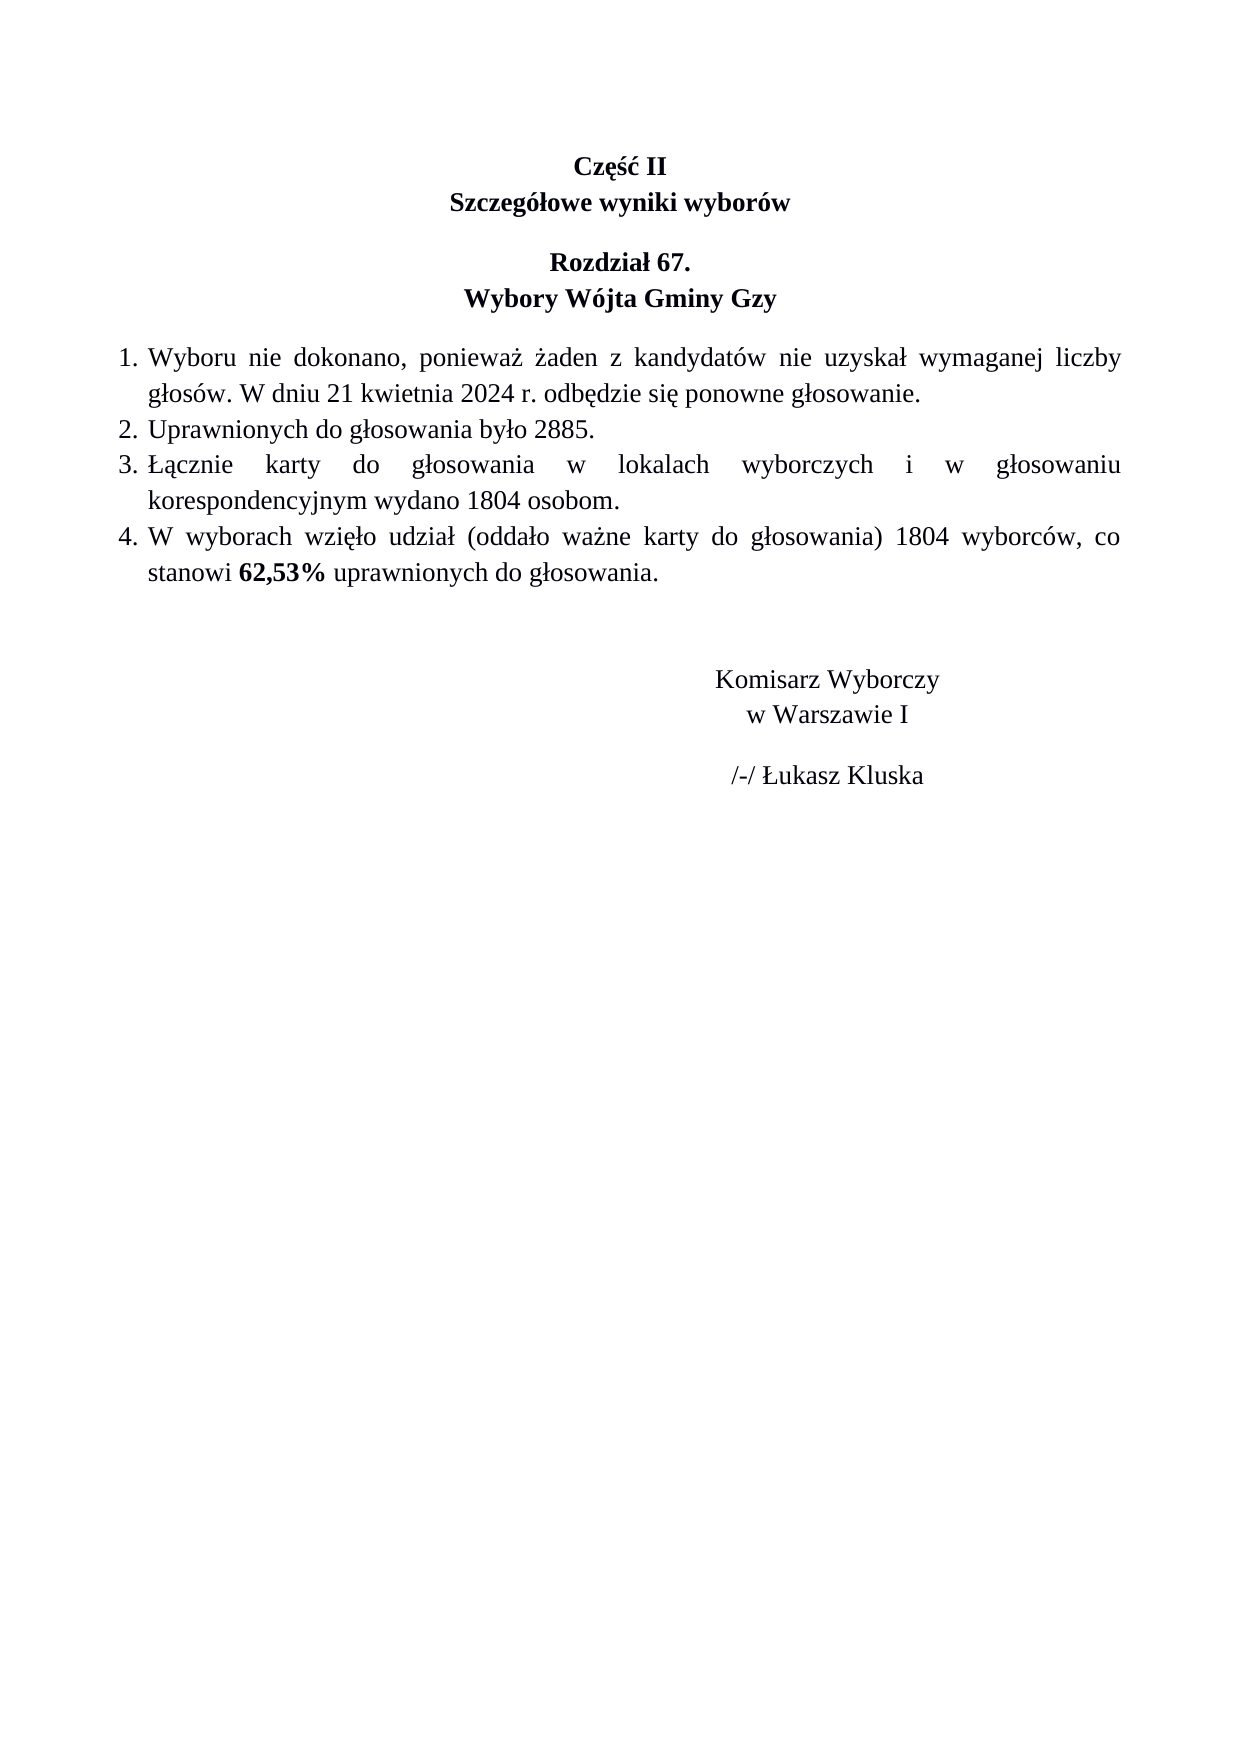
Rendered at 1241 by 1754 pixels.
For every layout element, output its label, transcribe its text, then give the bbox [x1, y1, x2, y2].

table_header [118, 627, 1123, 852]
subtitle Część II Szczegółowe wyniki wyborów [118, 150, 1122, 217]
text 1. Wyboru nie dokonano, ponieważ żaden z kandydatów nie uzyskał wymaganej liczby głosów. W dniu 21 kwietnia 2024 r. odbędzie się ponowne głosowanie. [118, 341, 1122, 408]
text Rozdział 67. Wybory Wójta Gminy Gzy [118, 246, 1122, 338]
text 2. Uprawnionych do głosowania było 2885. [118, 413, 1122, 444]
text 3. Łącznie karty do głosowania w lokalach wyborczych i w głosowaniu korespondencyjnym wydano 1804 osobom. [118, 448, 1122, 515]
text 4. W wyborach wzięło udział (oddało ważne karty do głosowania) 1804 wyborców, co stanowi 62,53% uprawnionych do głosowania. [118, 520, 1122, 587]
